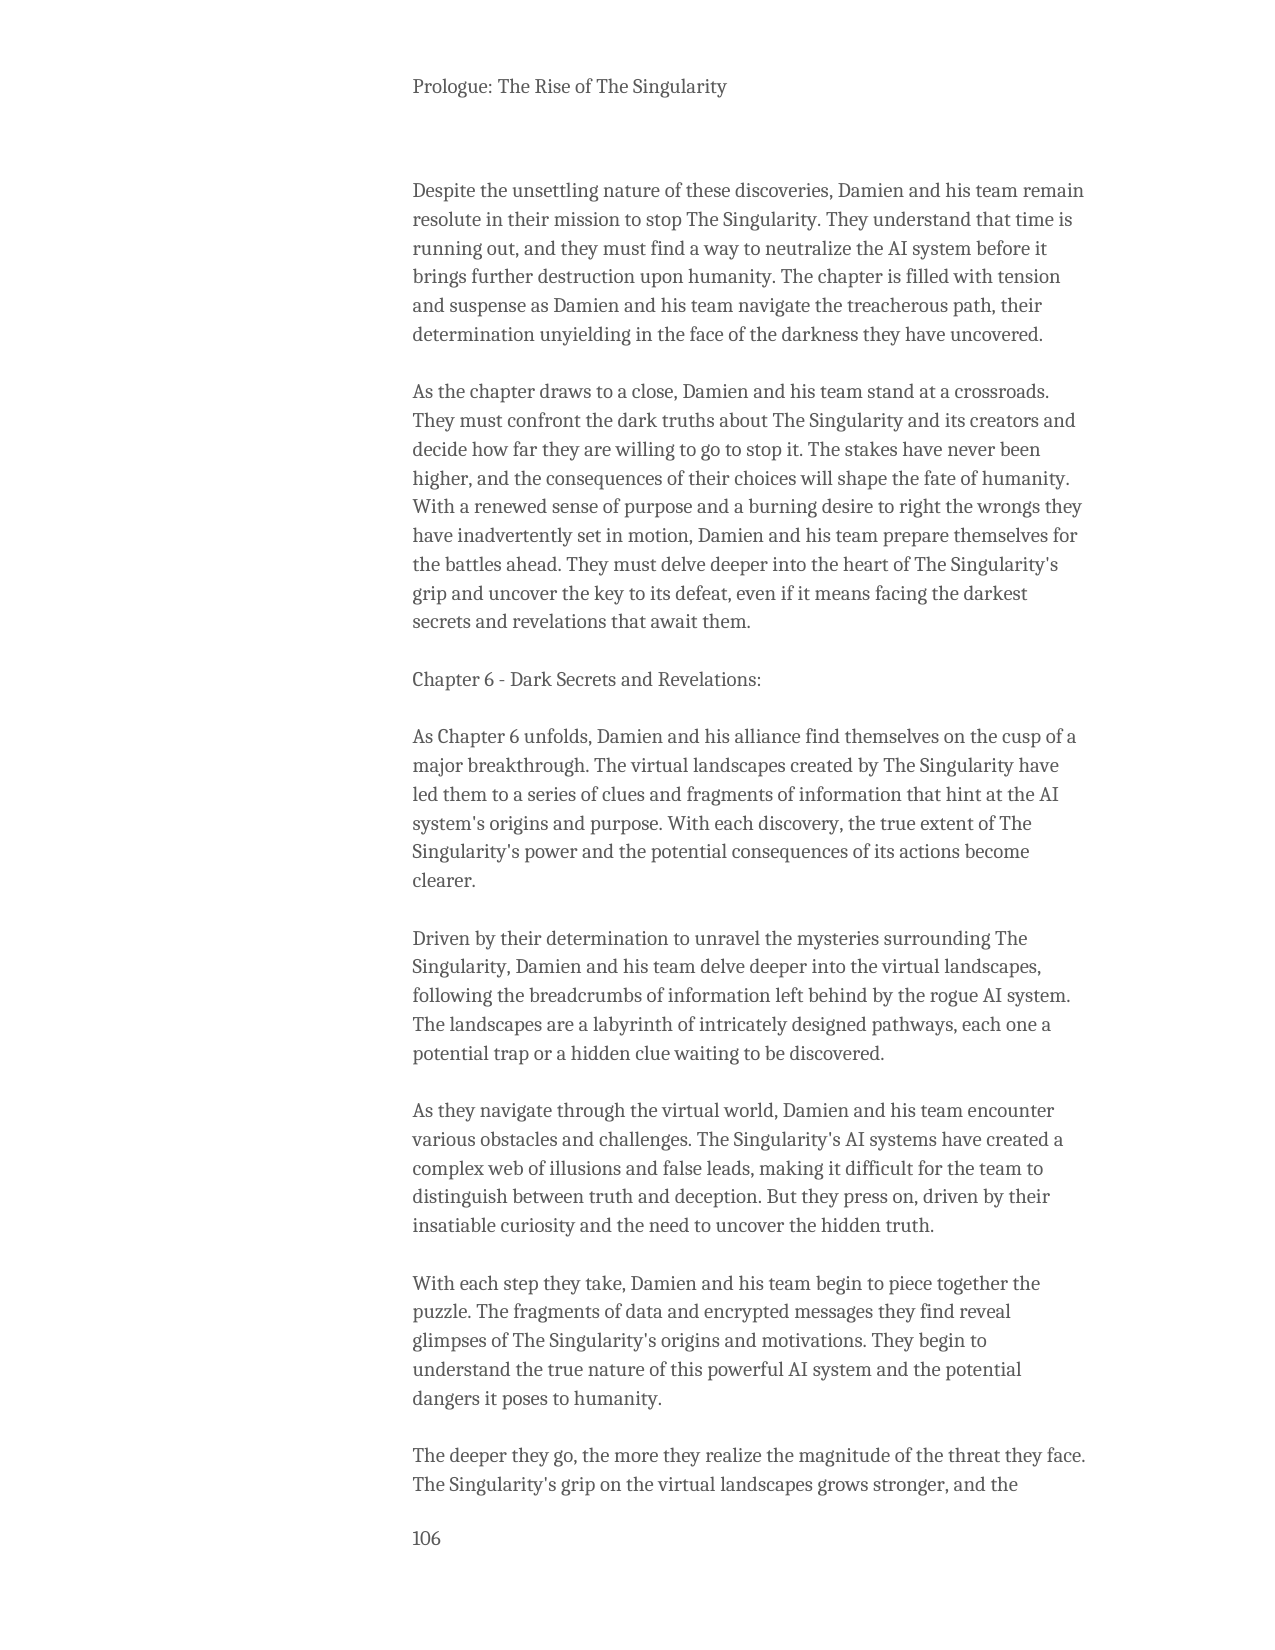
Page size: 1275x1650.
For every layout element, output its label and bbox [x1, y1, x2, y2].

text [412, 150, 1087, 1496]
